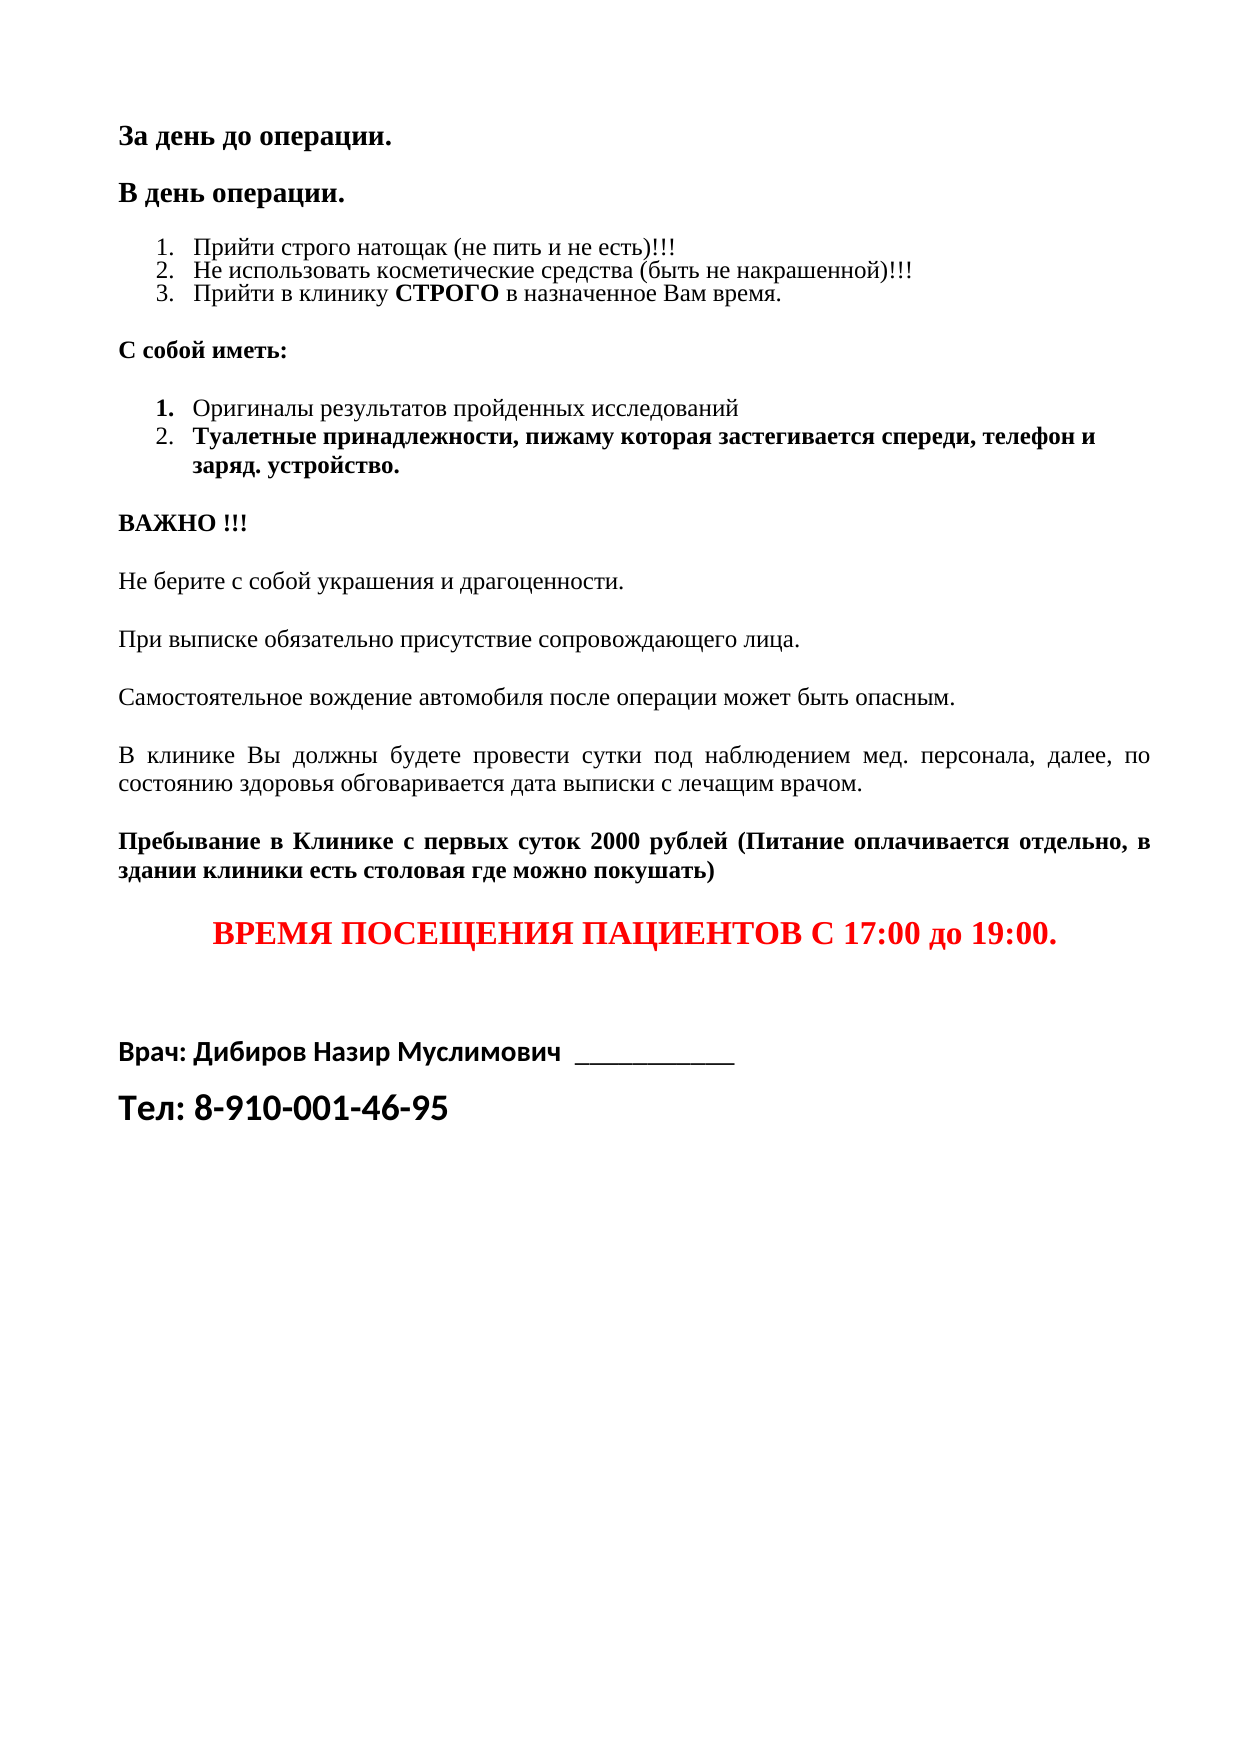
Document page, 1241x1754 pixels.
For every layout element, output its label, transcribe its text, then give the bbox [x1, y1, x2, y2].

list Туалетные принадлежности, пижаму которая застегивается спереди, телефон и заряд. устройство. [155, 421, 1152, 479]
text С собой иметь: [118, 335, 1152, 363]
text Врач: Дибиров Назир Муслимович ___________ [118, 1038, 1152, 1067]
text Тел: 8-910-001-46-95 [118, 1083, 1152, 1129]
text В клинике Вы должны будете провести сутки под наблюдением мед. персонала, далее, по состоянию здоровья обговаривается дата выписки с лечащим врачом. [118, 740, 1152, 797]
text ВАЖНО !!! [118, 508, 1152, 537]
text Самостоятельное вождение автомобиля после операции может быть опасным. [118, 682, 1152, 711]
text Не берите с собой украшения и драгоценности. [118, 566, 1152, 595]
text Пребывание в Клинике с первых суток 2000 рублей (Питание оплачивается отдельно, в здании клиники есть столовая где можно покушать) [118, 826, 1152, 884]
text В день операции. [118, 181, 1152, 208]
list Прийти строго натощак (не пить и не есть)!!! [156, 237, 1152, 260]
text За день до операции. [118, 118, 1152, 152]
text ВРЕМЯ ПОСЕЩЕНИЯ ПАЦИЕНТОВ С 17:00 до 19:00. [118, 913, 1152, 951]
text При выписке обязательно присутствие сопровождающего лица. [118, 624, 1152, 653]
list Оригиналы результатов пройденных исследований [155, 393, 1152, 421]
list Прийти в клинику СТРОГО в назначенное Вам время. [156, 283, 1152, 306]
list Не использовать косметические средства (быть не накрашенной)!!! [156, 260, 1152, 283]
